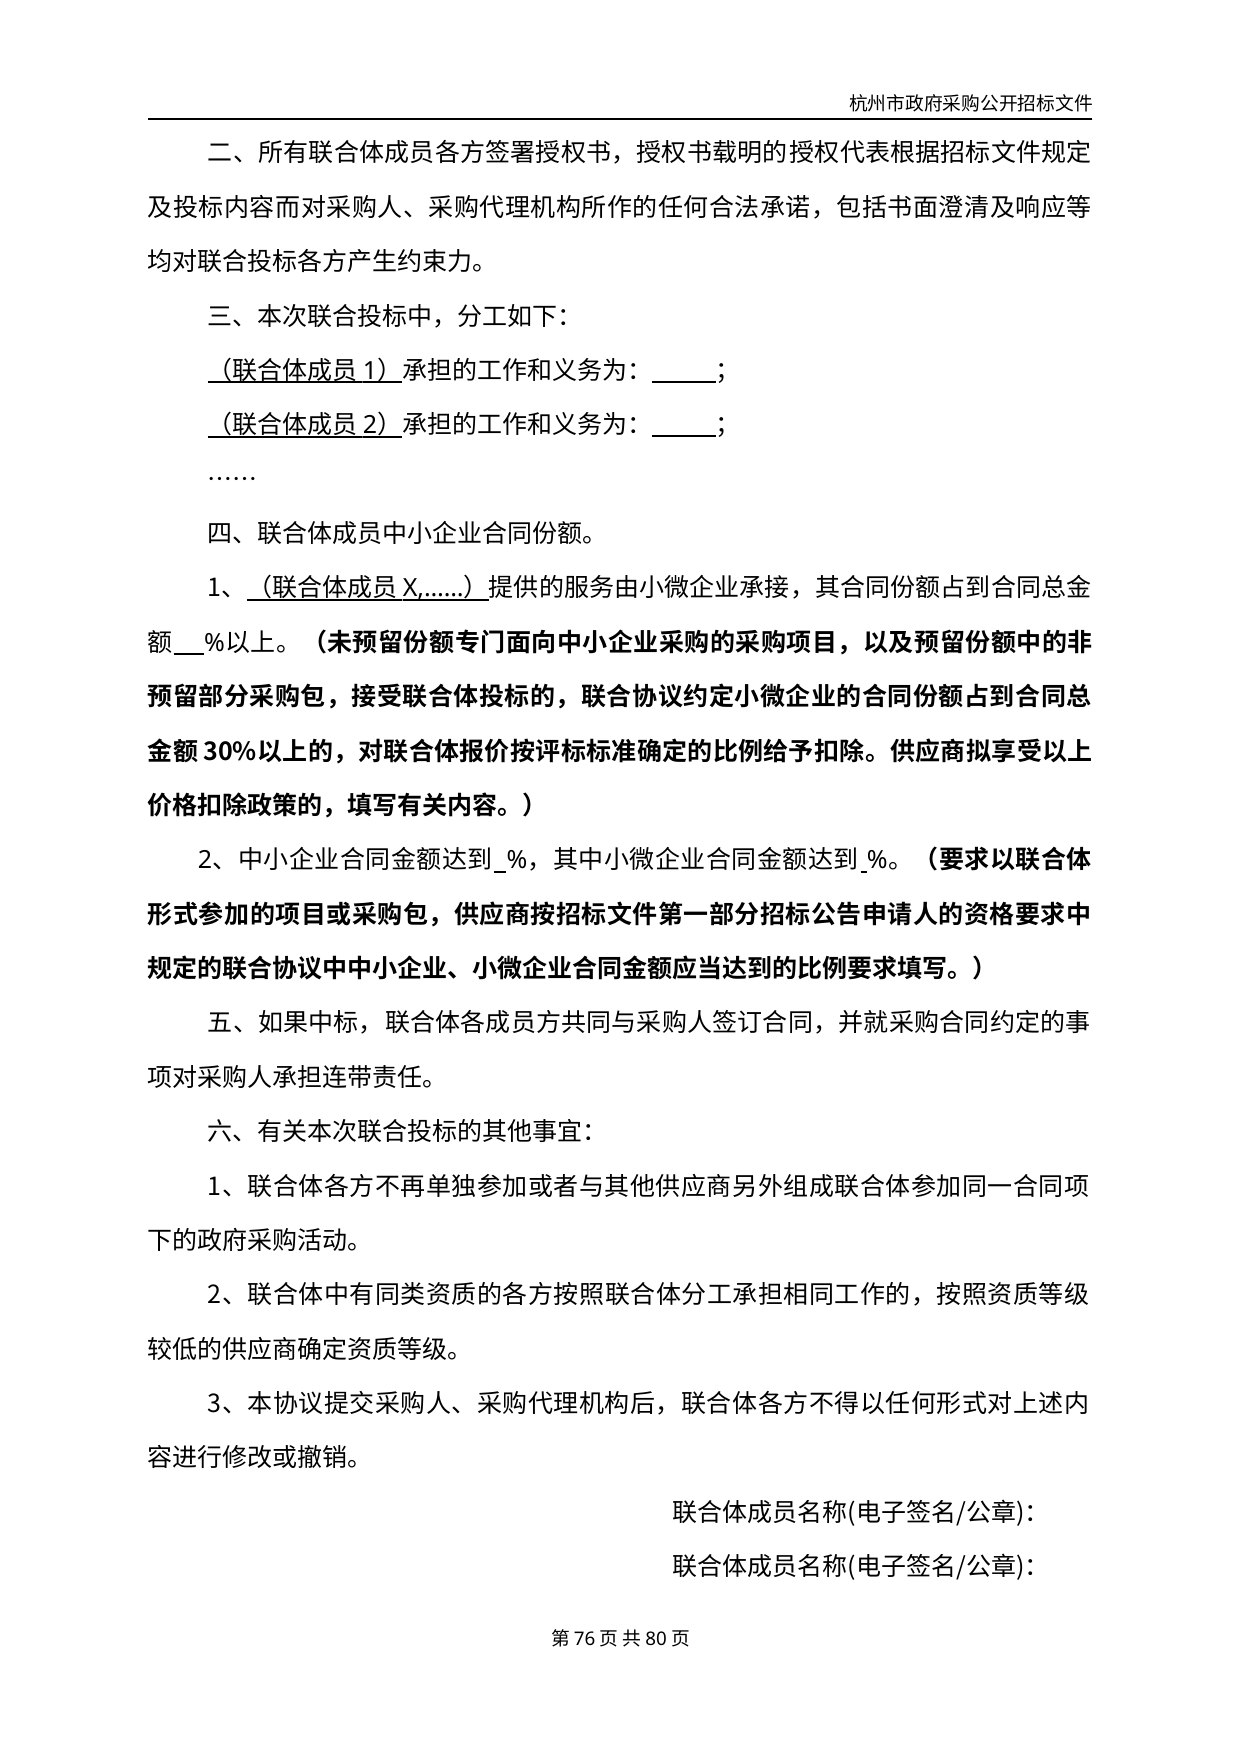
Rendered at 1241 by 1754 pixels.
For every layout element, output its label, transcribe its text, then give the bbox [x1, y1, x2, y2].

text （联合体成员2）承担的工作和义务为： ； [148, 405, 1092, 441]
text （联合体成员1）承担的工作和义务为： ； [148, 350, 1092, 387]
text 3、本协议提交采购人、采购代理机构后，联合体各方不得以任何形式对上述内容进行修改或撤销。 [148, 1383, 1092, 1474]
text 四、联合体成员中小企业合同份额。 [148, 513, 1092, 550]
text …… [148, 459, 1092, 495]
text 2、中小企业合同金额达到 %，其中小微企业合同金额达到 %。（要求以联合体形式参加的项目或采购包，供应商按招标文件第一部分招标公告申请人的资格要求中规定的联合协议中中小企业、小微企业合同金额应当达到的比例要求填写。） [148, 840, 1092, 985]
text 联合体成员名称(电子签名/公章)： [148, 1547, 1092, 1583]
text 1、联合体各方不再单独参加或者与其他供应商另外组成联合体参加同一合同项下的政府采购活动。 [148, 1166, 1092, 1257]
text 2、联合体中有同类资质的各方按照联合体分工承担相同工作的，按照资质等级较低的供应商确定资质等级。 [148, 1275, 1092, 1365]
text 1、（联合体成员X,……）提供的服务由小微企业承接，其合同份额占到合同总金额 %以上。（未预留份额专门面向中小企业采购的采购项目，以及预留份额中的非预留部分采购包，接受联合体投标的，联合协议约定小微企业的合同份额占到合同总金额30%以上的，对联合体报价按评标标准确定的比例给予扣除。供应商拟享受以上价格扣除政策的，填写有关内容。） [148, 568, 1092, 822]
text 五、如果中标，联合体各成员方共同与采购人签订合同，并就采购合同约定的事项对采购人承担连带责任。 [148, 1003, 1092, 1093]
text 二、所有联合体成员各方签署授权书，授权书载明的授权代表根据招标文件规定及投标内容而对采购人、采购代理机构所作的任何合法承诺，包括书面澄清及响应等均对联合投标各方产生约束力。 [148, 133, 1092, 278]
text 三、本次联合投标中，分工如下： [148, 296, 1092, 332]
text 联合体成员名称(电子签名/公章)： [148, 1492, 1092, 1528]
text 六、有关本次联合投标的其他事宜： [148, 1112, 1092, 1148]
